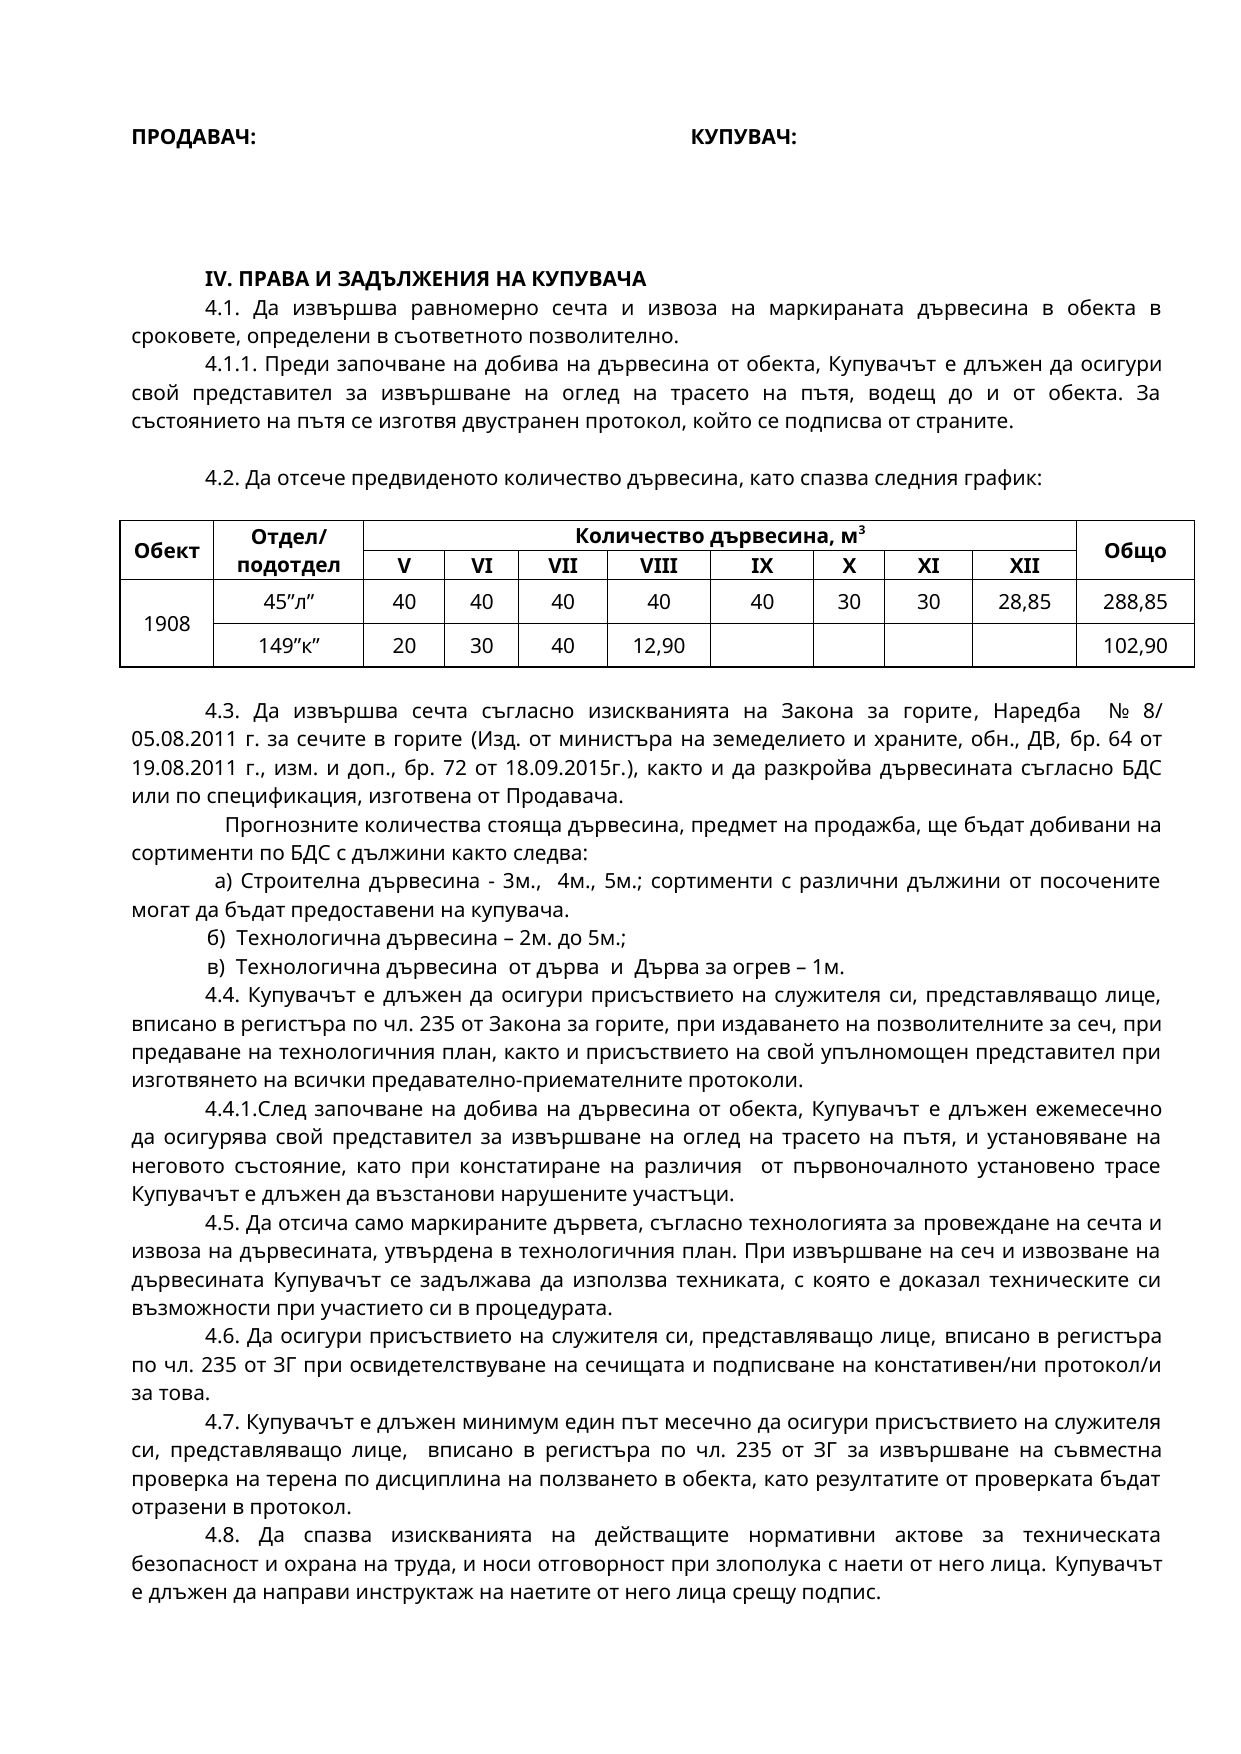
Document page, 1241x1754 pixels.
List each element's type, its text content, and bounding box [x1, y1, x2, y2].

text 4.8. Да спазва изискванията на действащите нормативни актове за техническата безопасност и охрана на труда, и носи отговорност при злополука с наети от него лица. Купувачът е длъжен да направи инструктаж на наетите от него лица срещу подпис. [131, 1521, 1162, 1606]
table_cell 40 [445, 580, 518, 623]
text 4.5. Да отсича само маркираните дървета, съгласно технологията за провеждане на сечта и извоза на дървесината, утвърдена в технологичния план. При извършване на сеч и извозване на дървесината Купувачът се задължава да използва техниката, с която е доказал техническите си възможности при участието си в процедурата. [131, 1208, 1162, 1322]
text 4.7. Купувачът е длъжен минимум един път месечно да осигури присъствието на служителя си, представляващо лице, вписано в регистъра по чл. 235 от ЗГ за извършване на съвместна проверка на терена по дисциплина на ползването в обекта, като резултатите от проверката бъдат отразени в протокол. [131, 1407, 1162, 1521]
text 4.6. Да осигури присъствието на служителя си, представляващо лице, вписано в регистъра по чл. 235 от ЗГ при освидетелствуване на сечищата и подписване на констативен/ни протокол/и за това. [131, 1322, 1162, 1407]
text Прогнозните количества стояща дървесина, предмет на продажба, ще бъдат добивани на сортименти по БДС с дължини както следва: [131, 810, 1162, 867]
table_cell 102,90 [1077, 624, 1194, 666]
table_cell 28,85 [973, 580, 1076, 623]
table_cell XI [885, 551, 972, 579]
table_cell 40 [364, 580, 444, 623]
table_cell V [364, 551, 444, 579]
table_cell 1908 [121, 580, 213, 666]
table_cell VIII [608, 551, 710, 579]
table_cell 40 [711, 580, 813, 623]
text 4.4. Купувачът е длъжен да осигури присъствието на служителя си, представляващо лице, вписано в регистъра по чл. 235 от Закона за горите, при издаването на позволителните за сеч, при предаване на технологичния план, както и присъствието на свой упълномощен представител при изготвянето на всички предавателно-приемателните протоколи. [131, 980, 1162, 1094]
table_header Количество дървесина, м3 [364, 521, 1076, 550]
table_header Отдел/ подотдел [214, 521, 363, 579]
table_cell 30 [885, 580, 972, 623]
table_cell 30 [445, 624, 518, 666]
table_header Общо [1077, 521, 1194, 579]
text 4.1. Да извършва равномерно сечта и извоза на маркираната дървесина в обекта в сроковете, определени в съответното позволително. [131, 293, 1162, 349]
text ПРОДАВАЧ: КУПУВАЧ: [131, 122, 1162, 151]
table_cell 20 [364, 624, 444, 666]
text 4.1.1. Преди започване на добива на дървесина от обекта, Купувачът е длъжен да осигури свой представител за извършване на оглед на трасето на пътя, водещ до и от обекта. За състоянието на пътя се изготвя двустранен протокол, който се подписва от страните. [131, 349, 1162, 435]
table_cell X [814, 551, 884, 579]
table_cell [711, 624, 813, 666]
text 4.4.1.След започване на добива на дървесина от обекта, Купувачът е длъжен ежемесечно да осигурява свой представител за извършване на оглед на трасето на пътя, и установяване на неговото състояние, като при констатиране на различия от първоночалното установено трасе Купувачът е длъжен да възстанови нарушените участъци. [131, 1094, 1162, 1208]
table_cell VII [519, 551, 607, 579]
table_cell 45”л” [214, 580, 363, 623]
table_cell [885, 624, 972, 666]
table_cell 12,90 [608, 624, 710, 666]
table_cell 40 [519, 624, 607, 666]
table_cell 288,85 [1077, 580, 1194, 623]
subtitle 4.3. Да извършва сечта съгласно изискванията на Закона за горите, Наредба № 8/ 05.08.2011 г. за сечите в горите (Изд. от министъра на земеделието и храните, обн., ДВ, бр. 64 от 19.08.2011 г., изм. и доп., бр. 72 от 18.09.2015г.), както и да разкройва дървесината съгласно БДС или по спецификация, изготвена от Продавача. [131, 696, 1162, 810]
table_cell 30 [814, 580, 884, 623]
text б) Технологична дървесина – 2м. до 5м.; [131, 923, 1162, 952]
table_cell IX [711, 551, 813, 579]
table_cell 40 [608, 580, 710, 623]
text в) Технологична дървесина от дърва и Дърва за огрев – 1м. [131, 952, 1162, 980]
table_cell XIІ [973, 551, 1076, 579]
table_cell VI [445, 551, 518, 579]
table_header Обект [121, 521, 213, 579]
table_cell [814, 624, 884, 666]
table_cell 149”к” [214, 624, 363, 666]
table_cell 40 [519, 580, 607, 623]
text ІV. ПРАВА И ЗАДЪЛЖЕНИЯ НА КУПУВАЧА [131, 264, 1162, 293]
text 4.2. Да отсече предвиденото количество дървесина, като спазва следния график: [131, 463, 1162, 492]
text а) Строителна дървесина - 3м., 4м., 5м.; сортименти с различни дължини от посочените могат да бъдат предоставени на купувача. [131, 867, 1162, 923]
table_cell [973, 624, 1076, 666]
